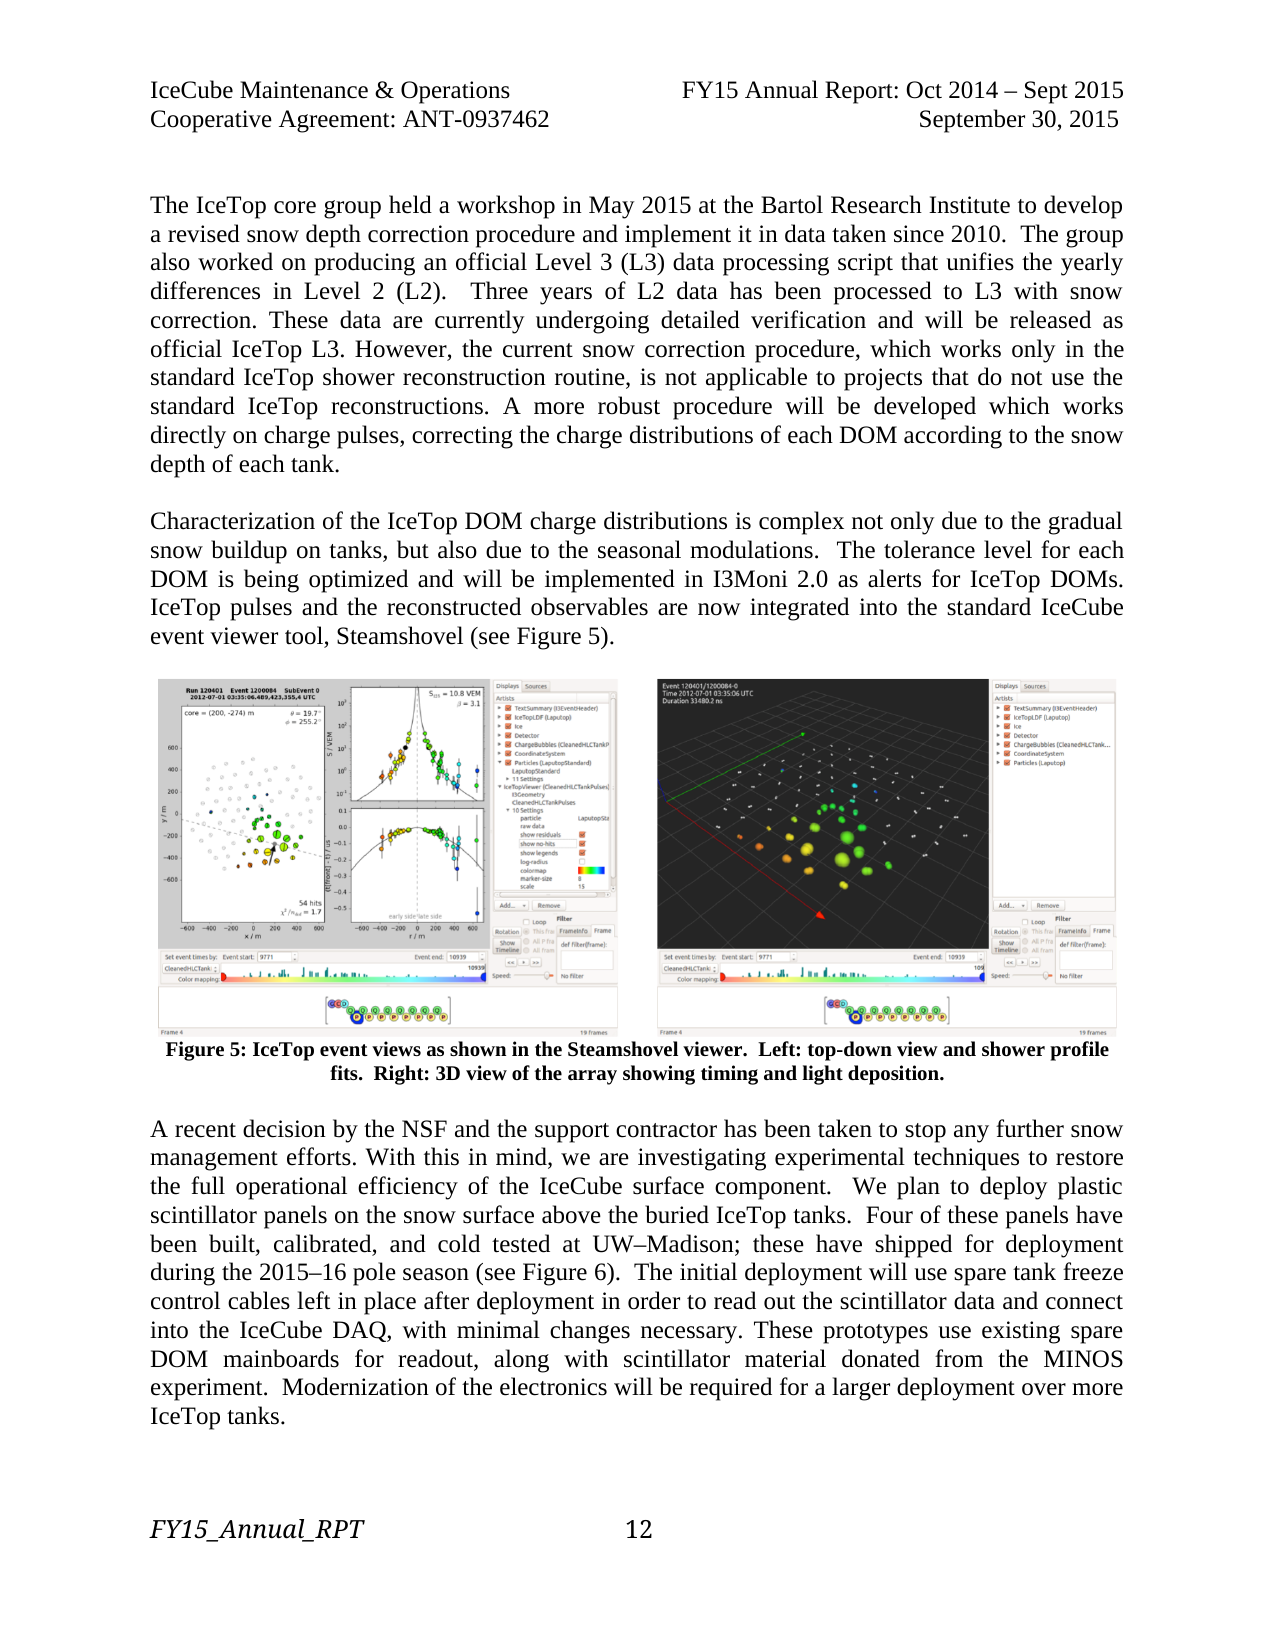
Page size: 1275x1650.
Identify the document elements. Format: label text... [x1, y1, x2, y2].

text The IceTop core group held a workshop in May 2015 at the Bartol Research Institute to develop a revised snow depth correction procedure and implement it in data taken since 2010. The group also worked on producing an official Level 3 (L3) data processing script that unifies the yearly differences in Level 2 (L2). Three years of L2 data has been processed to L3 with snow correction. These data are currently undergoing detailed verification and will be released as official IceTop L3. However, the current snow correction procedure, which works only in the standard IceTop shower reconstruction routine, is not applicable to projects that do not use the standard IceTop reconstructions. A more robust procedure will be developed which works directly on charge pulses, correcting the charge distributions of each DOM according to the snow depth of each tank. [150, 190, 1125, 477]
text Figure 5: IceTop event views as shown in the Steamshovel viewer. Left: top-down view and shower profile fits. Right: 3D view of the array showing timing and light deposition. [150, 1037, 1125, 1085]
text A recent decision by the NSF and the support contractor has been taken to stop any further snow management efforts. With this in mind, we are investigating experimental techniques to restore the full operational efficiency of the IceCube surface component. We plan to deploy plastic scintillator panels on the snow surface above the buried IceTop tanks. Four of these panels have been built, calibrated, and cold tested at UW–Madison; these have shipped for deployment during the 2015–16 pole season (see Figure 6). The initial deployment will use spare tank freeze control cables left in place after deployment in order to read out the scintillator data and connect into the IceCube DAQ, with minimal changes necessary. These prototypes use existing spare DOM mainboards for readout, along with scintillator material donated from the MINOS experiment. Modernization of the electronics will be required for a larger deployment over more IceTop tanks. [150, 1114, 1125, 1430]
text Characterization of the IceTop DOM charge distributions is complex not only due to the gradual snow buildup on tanks, but also due to the seasonal modulations. The tolerance level for each DOM is being optimized and will be implemented in I3Moni 2.0 as alerts for IceTop DOMs. IceTop pulses and the reconstructed observables are now integrated into the standard IceCube event viewer tool, Steamshovel (see Figure 5). [150, 506, 1125, 650]
picture [158, 678, 1117, 1037]
